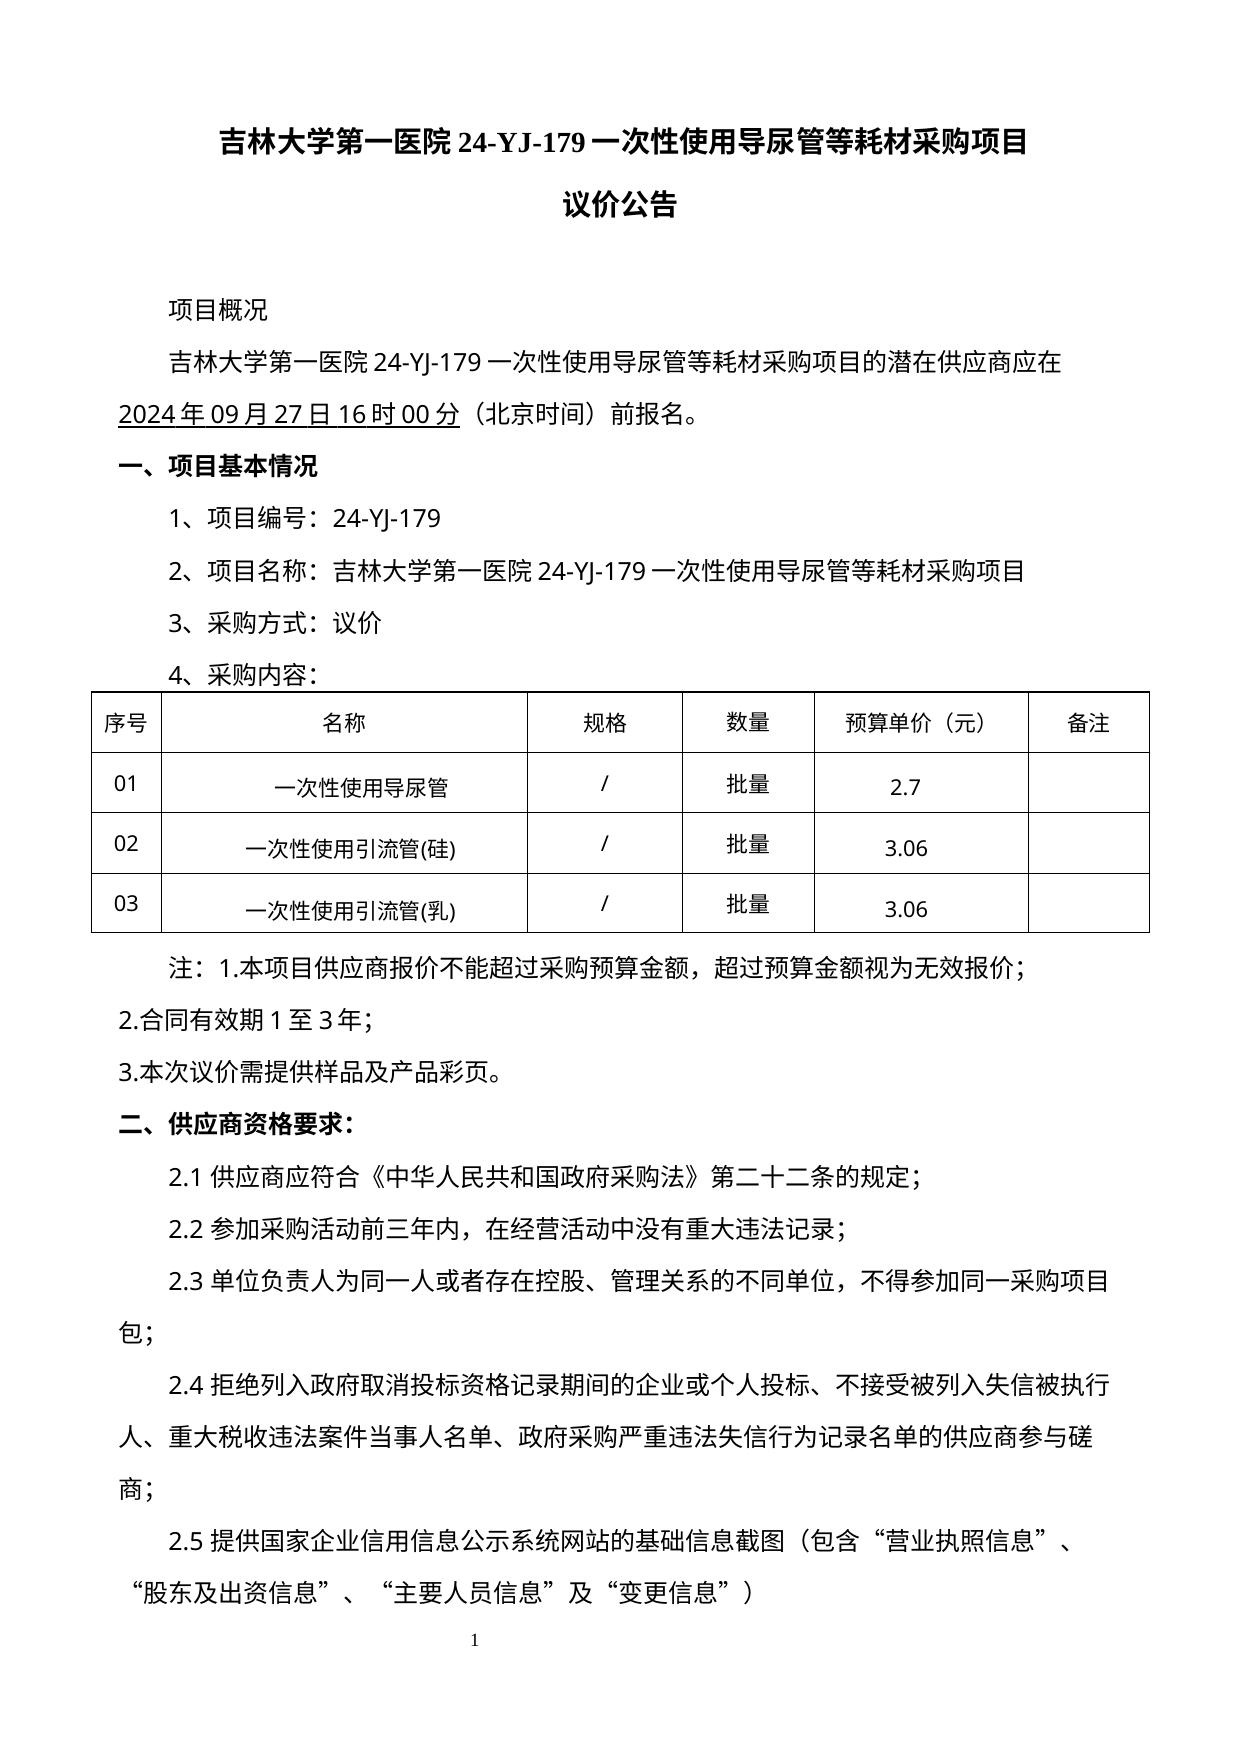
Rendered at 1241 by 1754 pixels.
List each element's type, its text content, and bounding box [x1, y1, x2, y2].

text 二、供应商资格要求： [118, 1089, 1122, 1141]
text 2、项目名称：吉林大学第一医院24-YJ-179一次性使用导尿管等耗材采购项目 [118, 535, 1122, 587]
subtitle 一、项目基本情况 [118, 431, 1122, 483]
text 注：1.本项目供应商报价不能超过采购预算金额，超过预算金额视为无效报价； [118, 933, 1122, 985]
table_cell 批量 [683, 813, 814, 872]
text 2.4 拒绝列入政府取消投标资格记录期间的企业或个人投标、不接受被列入失信被执行人、重大税收违法案件当事人名单、政府采购严重违法失信行为记录名单的供应商参与磋商； [118, 1349, 1122, 1506]
table_header 规格 [528, 693, 682, 752]
table_cell 一次性使用导尿管 [162, 753, 527, 812]
table_header 名称 [162, 693, 527, 752]
subtitle 吉林大学第一医院24-YJ-179一次性使用导尿管等耗材采购项目 [118, 118, 1122, 160]
table_cell 02 [92, 813, 161, 872]
list 3.本次议价需提供样品及产品彩页。 [118, 1037, 1122, 1089]
table_cell [1029, 813, 1149, 872]
table_cell 批量 [683, 874, 814, 932]
text 项目概况 [118, 275, 1122, 327]
table_header 预算单价（元） [815, 693, 1028, 752]
table_cell / [528, 753, 682, 812]
table_cell 01 [92, 753, 161, 812]
text 2.3 单位负责人为同一人或者存在控股、管理关系的不同单位，不得参加同一采购项目包； [118, 1245, 1122, 1349]
table_header 备注 [1029, 693, 1149, 752]
table_cell 3.06 [815, 813, 1028, 872]
list 2.合同有效期1至3年； [118, 985, 1122, 1037]
table_cell [1029, 874, 1149, 932]
subtitle 议价公告 [118, 182, 1122, 224]
table_cell 03 [92, 874, 161, 932]
table_cell 一次性使用引流管(硅) [162, 813, 527, 872]
text 2.1 供应商应符合《中华人民共和国政府采购法》第二十二条的规定； [118, 1141, 1122, 1193]
text 2.5 提供国家企业信用信息公示系统网站的基础信息截图（包含“营业执照信息”、“股东及出资信息”、“主要人员信息”及“变更信息”） [118, 1506, 1122, 1610]
text 2.2 参加采购活动前三年内，在经营活动中没有重大违法记录； [118, 1193, 1122, 1245]
table_header 数量 [683, 693, 814, 752]
table_cell 一次性使用引流管(乳) [162, 874, 527, 932]
table_cell 2.7 [815, 753, 1028, 812]
table_cell 3.06 [815, 874, 1028, 932]
text 3、采购方式：议价 [118, 587, 1122, 639]
table_cell 批量 [683, 753, 814, 812]
text 1、项目编号：24-YJ-179 [118, 483, 1122, 535]
text 4、采购内容： [118, 639, 1122, 691]
table_cell / [528, 874, 682, 932]
table_cell / [528, 813, 682, 872]
table_cell [1029, 753, 1149, 812]
table_header 序号 [92, 693, 161, 752]
text 吉林大学第一医院24-YJ-179一次性使用导尿管等耗材采购项目的潜在供应商应在2024年09月27日16时00分（北京时间）前报名。 [118, 327, 1122, 431]
